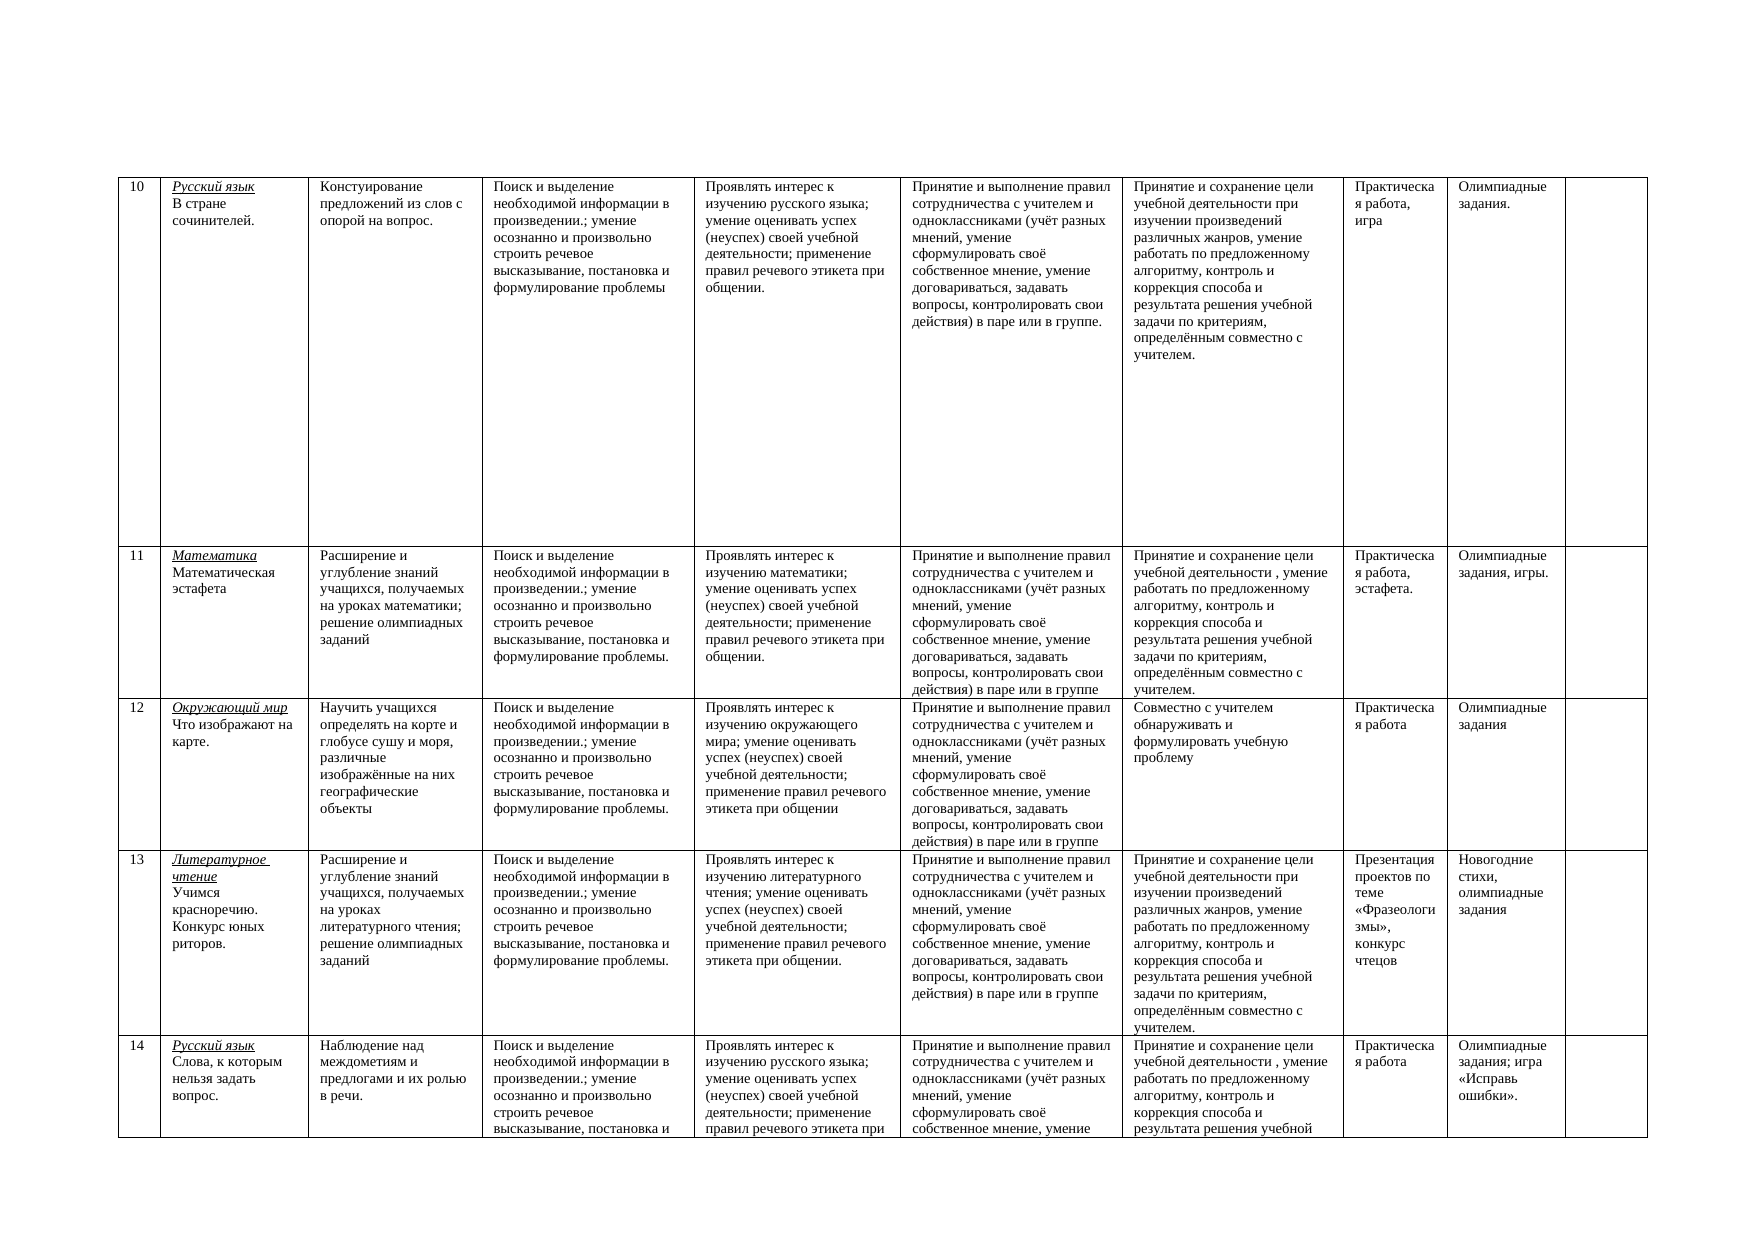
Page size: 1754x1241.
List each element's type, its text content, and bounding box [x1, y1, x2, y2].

table_cell Практическая работа [1344, 1036, 1447, 1137]
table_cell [1123, 178, 1343, 546]
table_cell Констуирование предложений из слов с опорой на вопрос. [309, 178, 482, 546]
table_cell Расширение и углубление знаний учащихся, получаемых на уроках литературного чтения; решение олимпиадных заданий [309, 851, 482, 1035]
table_cell Совместно с учителем обнаруживать и формулировать учебную проблему [1123, 699, 1343, 850]
table_cell Русский язык В стране сочинителей. [161, 178, 308, 546]
table_cell [1566, 1036, 1647, 1137]
table_cell Проявлять интерес к изучению окружающего мира; умение оценивать успех (неуспех) своей учебной деятельности; применение правил речевого этикета при общении [695, 699, 900, 850]
table_cell Практическая работа, эстафета. [1344, 547, 1447, 698]
table_cell Олимпиадные задания. [1448, 178, 1565, 546]
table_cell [695, 1036, 900, 1137]
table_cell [901, 1036, 1122, 1137]
table_cell Окружающий мир Что изображают на карте. [161, 699, 308, 850]
table_cell Расширение и углубление знаний учащихся, получаемых на уроках математики; решение олимпиадных заданий [309, 547, 482, 698]
table_cell Олимпиадные задания [1448, 699, 1565, 850]
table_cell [1448, 1036, 1565, 1137]
table_cell Новогодние стихи, олимпиадные задания [1448, 851, 1565, 1035]
table_cell Математика Математическая эстафета [161, 547, 308, 698]
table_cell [161, 1036, 308, 1137]
table_cell Проявлять интерес к изучению математики; умение оценивать успех (неуспех) своей учебной деятельности; применение правил речевого этикета при общении. [695, 547, 900, 698]
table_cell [309, 1036, 482, 1137]
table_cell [1123, 1036, 1343, 1137]
table_cell 12 [119, 699, 160, 850]
table_cell Олимпиадные задания, игры. [1448, 547, 1565, 698]
table_cell 10 [119, 178, 160, 546]
table_cell Научить учащихся определять на корте и глобусе сушу и моря, различные изображённые на них географические объекты [309, 699, 482, 850]
table_cell [1566, 547, 1647, 698]
table_cell Проявлять интерес к изучению литературного чтения; умение оценивать успех (неуспех) своей учебной деятельности; применение правил речевого этикета при общении. [695, 851, 900, 1035]
table_cell [1566, 851, 1647, 1035]
table_cell Практическая работа, игра [1344, 178, 1447, 546]
table_cell Литературное чтение Учимся красноречию. Конкурс юных риторов. [161, 851, 308, 1035]
table_cell [1566, 178, 1647, 546]
table_cell Практическая работа [1344, 699, 1447, 850]
table_cell Презентация проектов по теме «Фразеологизмы», конкурс чтецов [1344, 851, 1447, 1035]
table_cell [483, 1036, 694, 1137]
table_cell 11 [119, 547, 160, 698]
table_cell 13 [119, 851, 160, 1035]
table_cell [1566, 699, 1647, 850]
table_cell 14 [119, 1036, 160, 1137]
